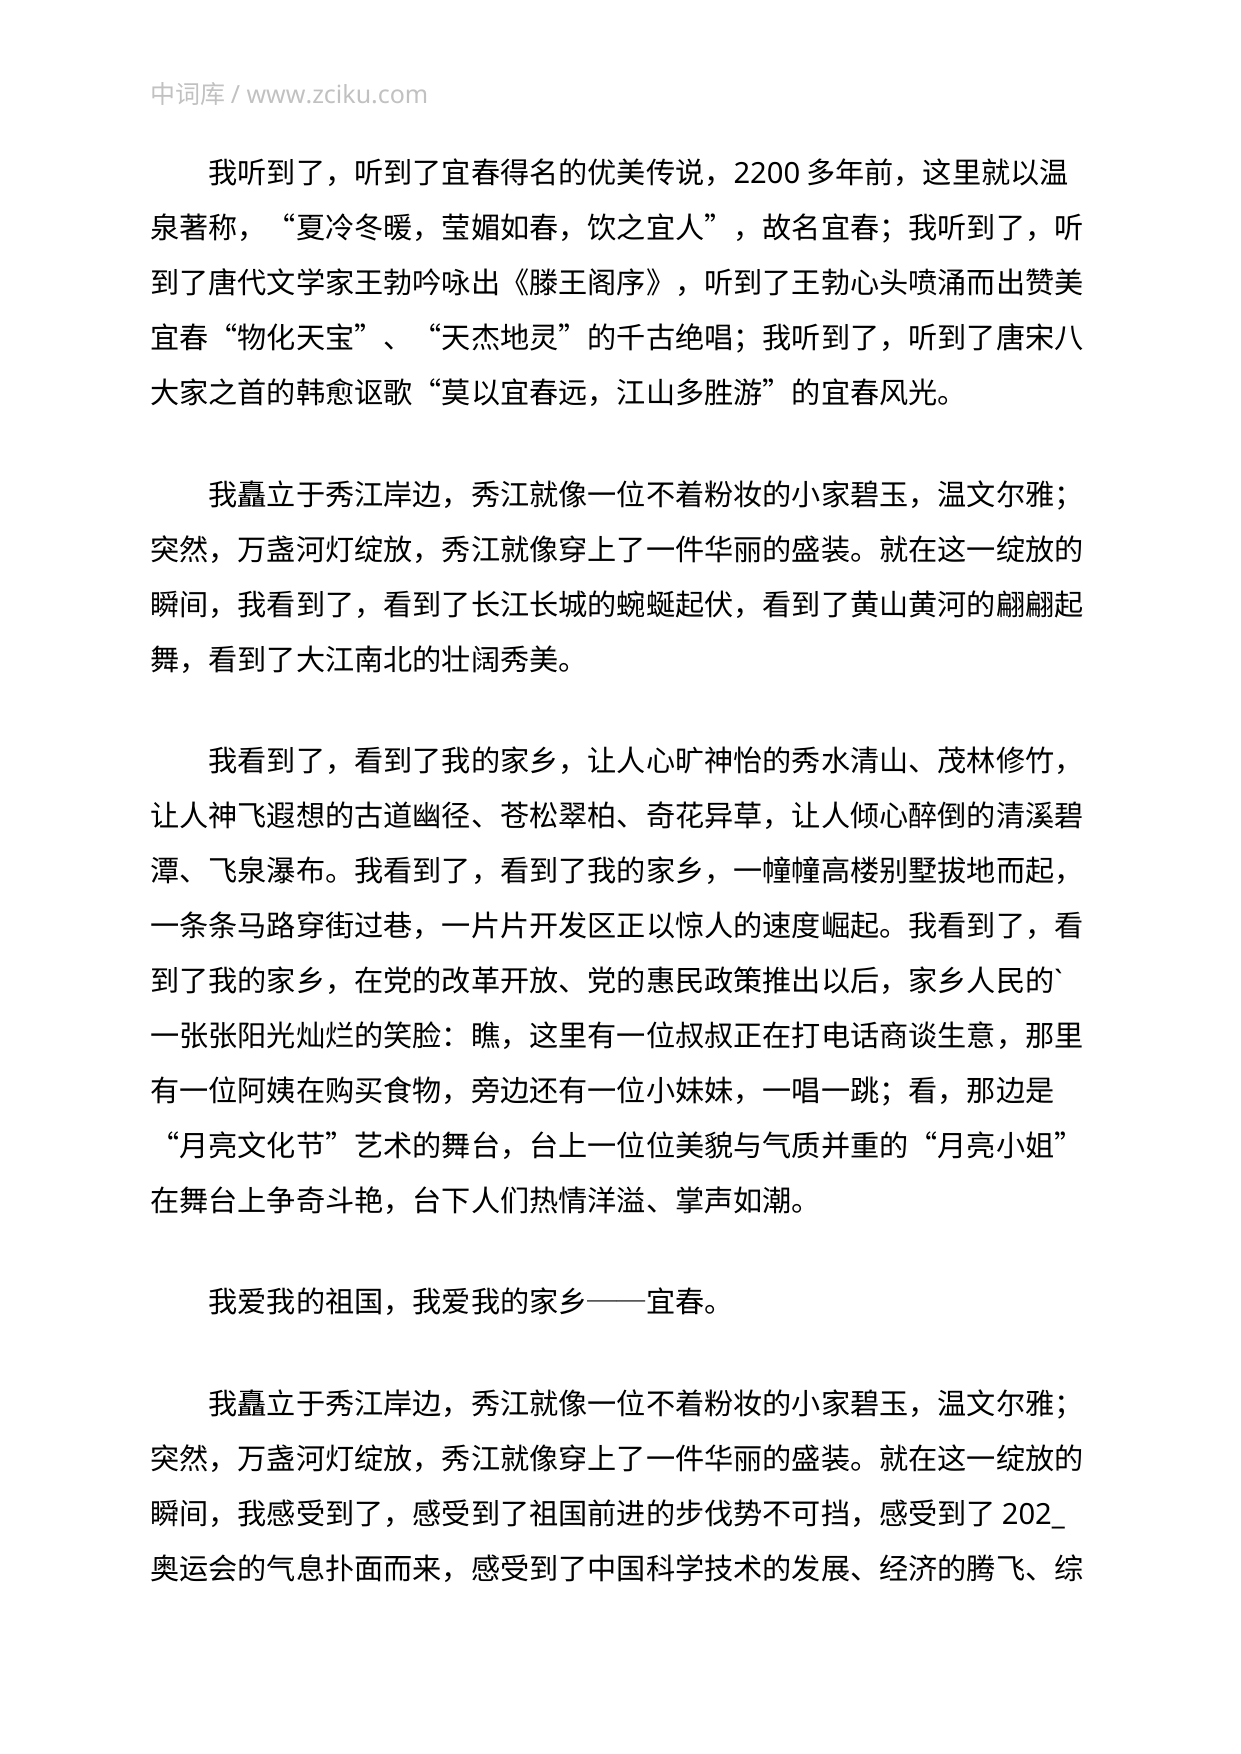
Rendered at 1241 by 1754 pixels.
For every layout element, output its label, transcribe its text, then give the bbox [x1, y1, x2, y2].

text 我爱我的祖国，我爱我的家乡──宜春。 [150, 1279, 1090, 1321]
text 我听到了，听到了宜春得名的优美传说，2200多年前，这里就以温泉著称，“夏冷冬暖，莹媚如春，饮之宜人”，故名宜春；我听到了，听到了唐代文学家王勃吟咏出《滕王阁序》，听到了王勃心头喷涌而出赞美宜春“物化天宝”、“天杰地灵”的千古绝唱；我听到了，听到了唐宋八大家之首的韩愈讴歌“莫以宜春远，江山多胜游”的宜春风光。 [150, 150, 1090, 412]
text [150, 1381, 1090, 1588]
text 我矗立于秀江岸边，秀江就像一位不着粉妆的小家碧玉，温文尔雅；突然，万盏河灯绽放，秀江就像穿上了一件华丽的盛装。就在这一绽放的瞬间，我看到了，看到了长江长城的蜿蜒起伏，看到了黄山黄河的翩翩起舞，看到了大江南北的壮阔秀美。 [150, 471, 1090, 678]
text 我看到了，看到了我的家乡，让人心旷神怡的秀水清山、茂林修竹，让人神飞遐想的古道幽径、苍松翠柏、奇花异草，让人倾心醉倒的清溪碧潭、飞泉瀑布。我看到了，看到了我的家乡，一幢幢高楼别墅拔地而起，一条条马路穿街过巷，一片片开发区正以惊人的速度崛起。我看到了，看到了我的家乡，在党的改革开放、党的惠民政策推出以后，家乡人民的`一张张阳光灿烂的笑脸：瞧，这里有一位叔叔正在打电话商谈生意，那里有一位阿姨在购买食物，旁边还有一位小妹妹，一唱一跳；看，那边是“月亮文化节”艺术的舞台，台上一位位美貌与气质并重的“月亮小姐”在舞台上争奇斗艳，台下人们热情洋溢、掌声如潮。 [150, 738, 1090, 1219]
